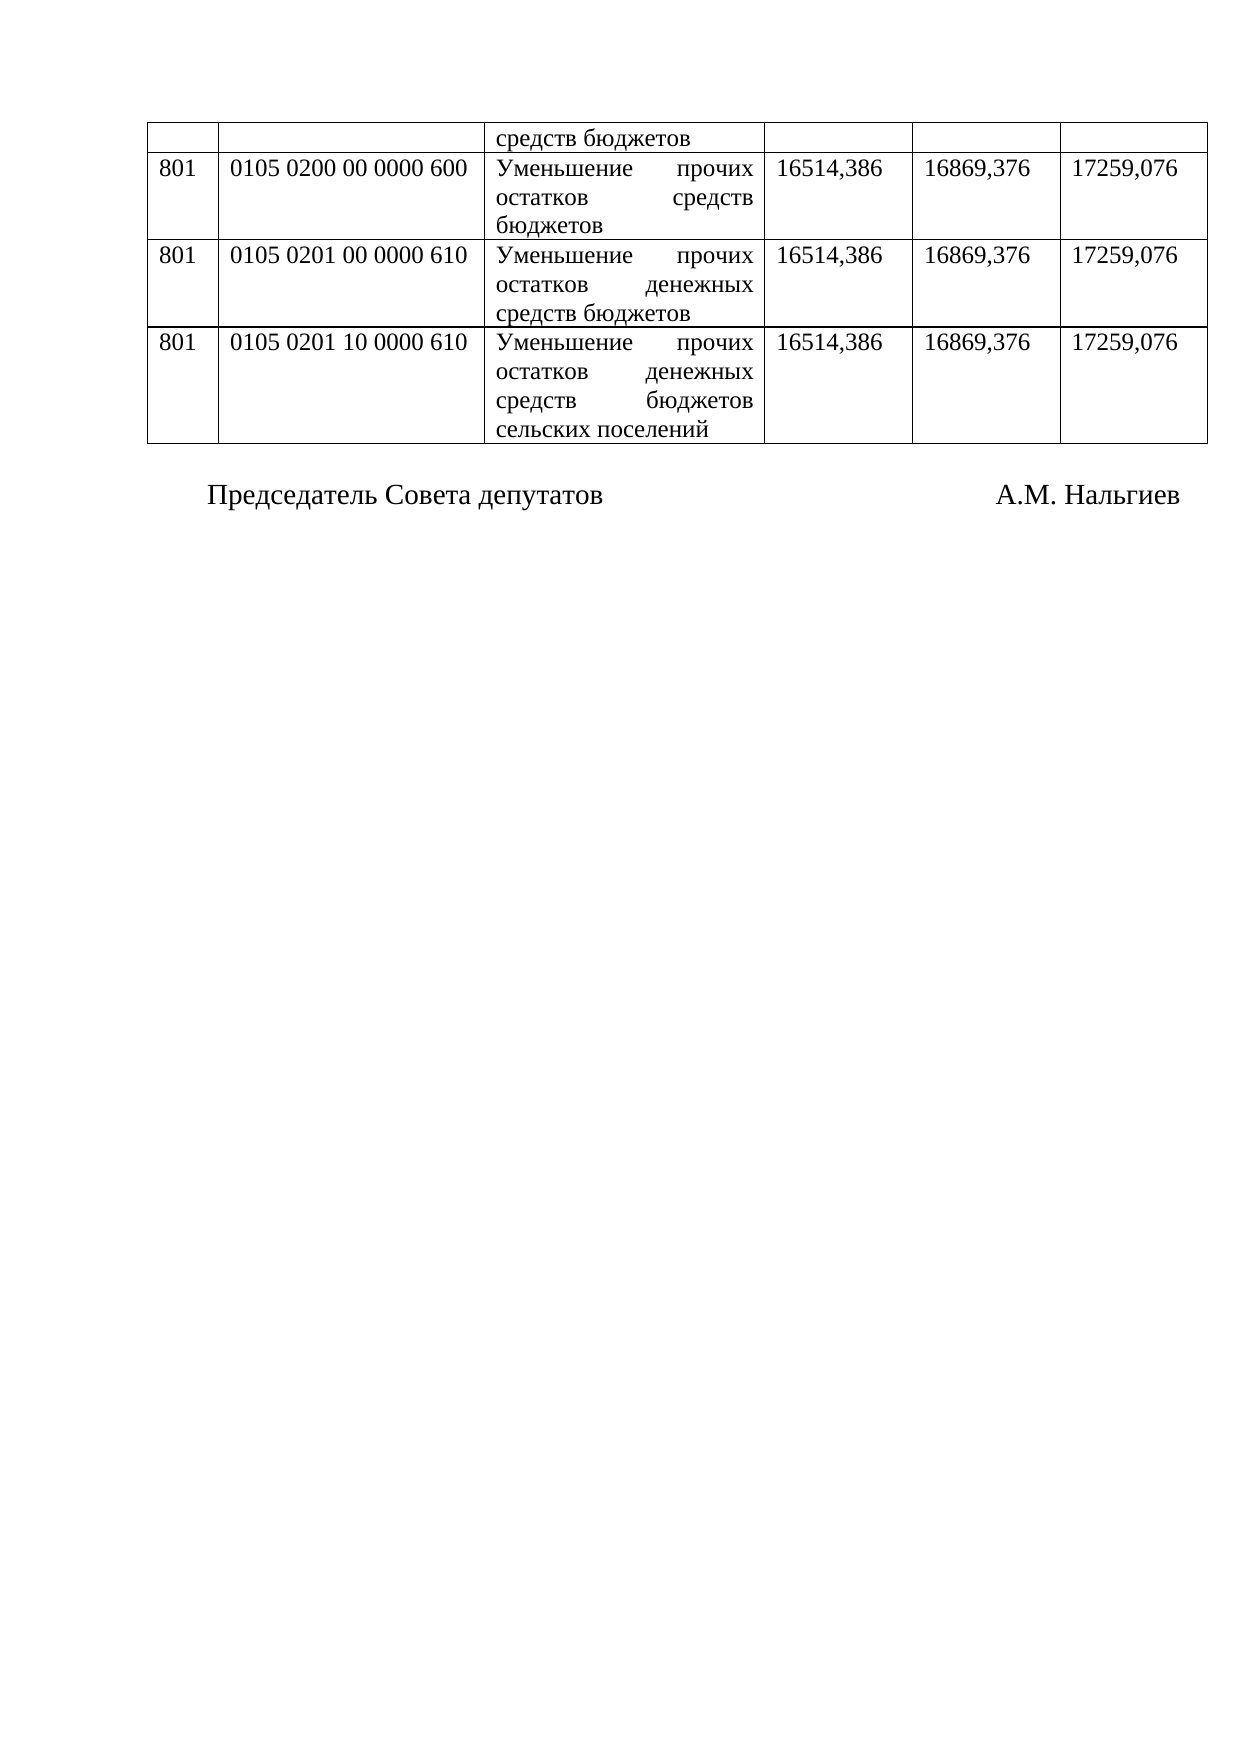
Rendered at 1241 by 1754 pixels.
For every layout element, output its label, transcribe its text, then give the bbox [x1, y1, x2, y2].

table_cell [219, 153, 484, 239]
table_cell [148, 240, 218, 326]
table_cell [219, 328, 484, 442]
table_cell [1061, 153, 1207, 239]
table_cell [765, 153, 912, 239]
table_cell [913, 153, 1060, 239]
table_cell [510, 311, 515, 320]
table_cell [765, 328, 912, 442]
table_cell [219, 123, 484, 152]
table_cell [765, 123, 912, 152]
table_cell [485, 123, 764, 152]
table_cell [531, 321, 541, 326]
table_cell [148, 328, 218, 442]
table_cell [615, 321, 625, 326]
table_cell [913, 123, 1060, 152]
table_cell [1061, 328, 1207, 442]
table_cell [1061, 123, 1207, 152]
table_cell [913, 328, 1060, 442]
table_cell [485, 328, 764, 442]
text Председатель Совета депутатов А.М. Нальгиев [207, 477, 1181, 511]
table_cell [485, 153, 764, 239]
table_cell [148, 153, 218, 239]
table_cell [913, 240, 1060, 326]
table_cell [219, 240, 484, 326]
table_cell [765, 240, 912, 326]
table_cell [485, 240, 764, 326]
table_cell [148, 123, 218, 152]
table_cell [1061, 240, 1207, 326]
